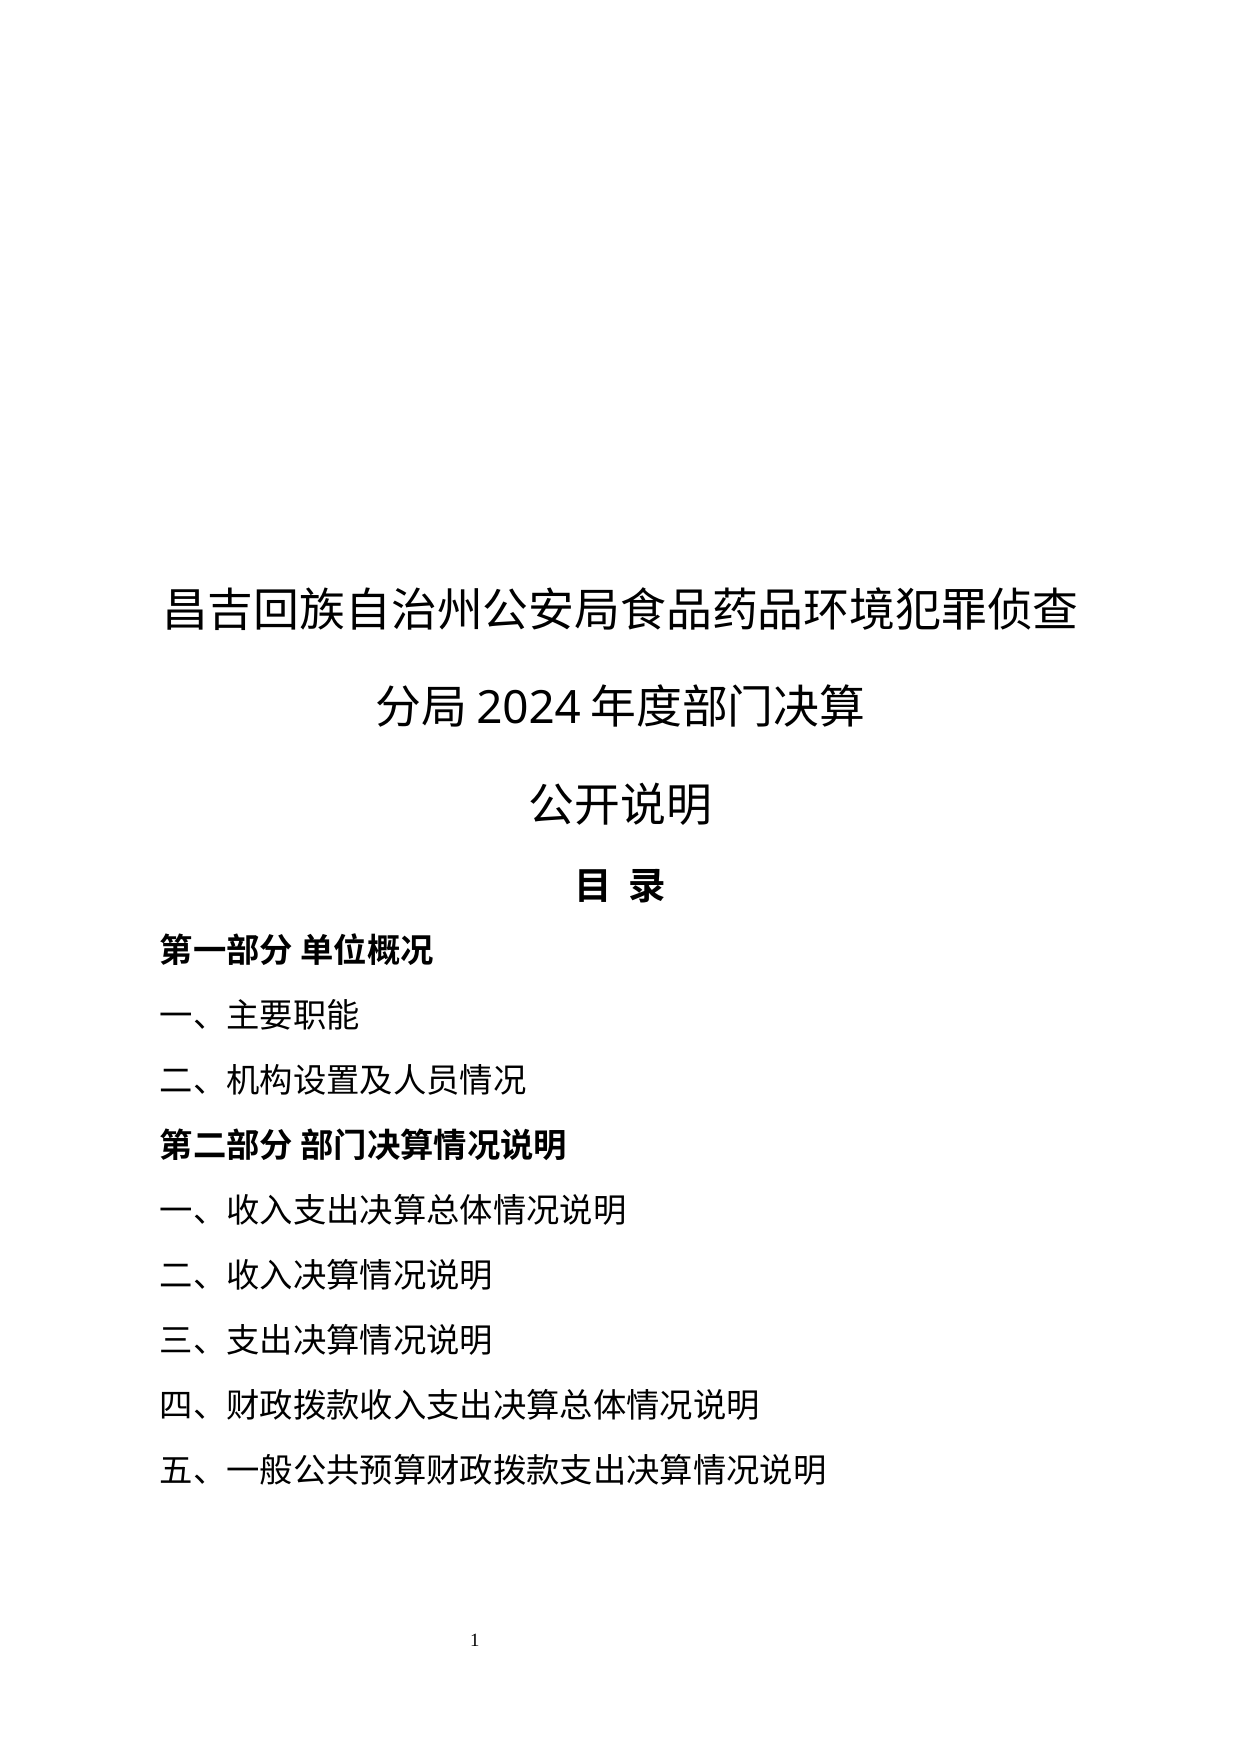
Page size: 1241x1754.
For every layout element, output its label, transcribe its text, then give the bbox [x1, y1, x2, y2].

text 四、财政拨款收入支出决算总体情况说明 [159, 1370, 1081, 1435]
text 一、收入支出决算总体情况说明 [159, 1175, 1081, 1240]
text 昌吉回族自治州公安局食品药品环境犯罪侦查分局2024年度部门决算 [159, 558, 1081, 753]
text 公开说明 [159, 753, 1081, 850]
text 二、机构设置及人员情况 [159, 1045, 1081, 1110]
text 五、一般公共预算财政拨款支出决算情况说明 [159, 1435, 1081, 1500]
text 二、收入决算情况说明 [159, 1240, 1081, 1305]
text 一、主要职能 [159, 980, 1081, 1045]
text 三、支出决算情况说明 [159, 1305, 1081, 1370]
text 第二部分 部门决算情况说明 [159, 1110, 1081, 1175]
text 第一部分 单位概况 [159, 915, 1081, 980]
text 目 录 [159, 850, 1081, 915]
